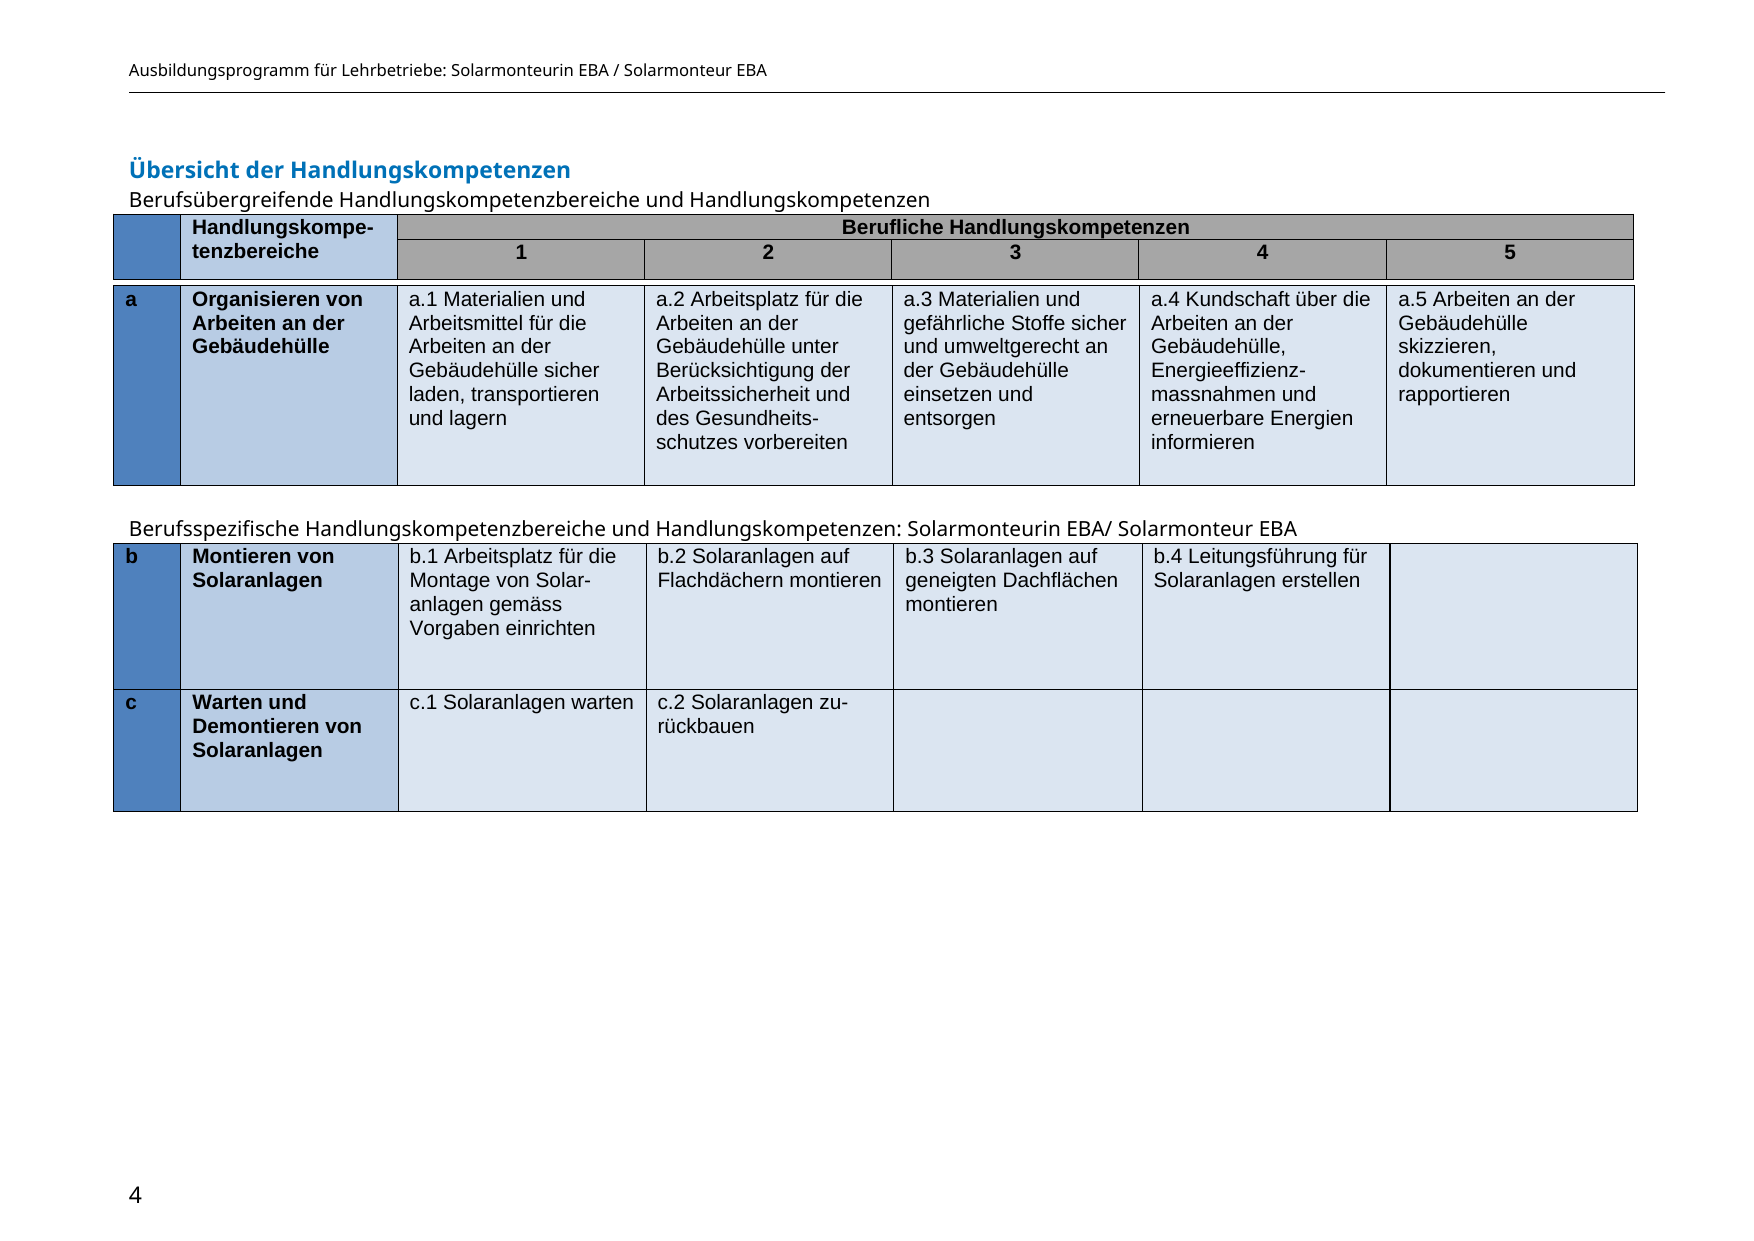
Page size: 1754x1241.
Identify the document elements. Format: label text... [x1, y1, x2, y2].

table_header b.2 Solaranlagen auf Flachdächern montieren [647, 544, 893, 689]
table_cell 4 [1139, 240, 1386, 279]
table_header b.1 Arbeitsplatz für die Montage von Solar-anlagen gemäss Vorgaben einrichten [399, 544, 646, 689]
table_cell [1391, 690, 1637, 811]
table_cell 2 [645, 240, 891, 279]
table_header Montieren von Solaranlagen [181, 544, 398, 689]
table_header b [114, 544, 180, 689]
table_header [1391, 544, 1637, 689]
table_header a.1 Materialien und Arbeitsmittel für die Arbeiten an der Gebäudehülle sicher laden, transportieren und lagern [398, 286, 644, 485]
table_cell Warten und Demontieren von Solaranlagen [181, 690, 398, 811]
table_header a.2 Arbeitsplatz für die Arbeiten an der Gebäudehülle unter Berücksichtigung der Arbeitssicherheit und des Gesundheits-schutzes vorbereiten [645, 286, 892, 485]
table_header a.3 Materialien und gefährliche Stoffe sicher und umweltgerecht an der Gebäudehülle einsetzen und entsorgen [893, 286, 1139, 485]
table_cell 1 [398, 240, 644, 279]
text Berufsspezifische Handlungskompetenzbereiche und Handlungskompetenzen: Solarmonteurin EBA/ Solarmonteur EBA [129, 514, 1665, 543]
table_cell [1143, 690, 1389, 811]
table_header a.4 Kundschaft über die Arbeiten an der Gebäudehülle, Energieeffizienz-massnahmen und erneuerbare Energien informieren [1140, 286, 1386, 485]
table_header b.4 Leitungsführung für Solaranlagen erstellen [1143, 544, 1389, 689]
subtitle Übersicht der Handlungskompetenzen [129, 154, 1665, 185]
table_header [114, 215, 180, 279]
table_header b.3 Solaranlagen auf geneigten Dachflächen montieren [894, 544, 1142, 689]
table_cell [894, 690, 1142, 811]
table_cell c.1 Solaranlagen warten [399, 690, 646, 811]
table_header Berufliche Handlungskompetenzen [398, 215, 1633, 239]
table_cell 5 [1387, 240, 1633, 279]
text Berufsübergreifende Handlungskompetenzbereiche und Handlungskompetenzen [129, 185, 1665, 213]
table_header a.5 Arbeiten an der Gebäudehülle skizzieren, dokumentieren und rapportieren [1387, 286, 1634, 485]
table_cell 3 [892, 240, 1138, 279]
table_cell c [114, 690, 180, 811]
table_cell c.2 Solaranlagen zu-rückbauen [647, 690, 893, 811]
table_header Handlungskompe-tenzbereiche [181, 215, 397, 279]
table_header a [114, 286, 180, 485]
table_header Organisieren von Arbeiten an der Gebäudehülle [181, 286, 397, 485]
